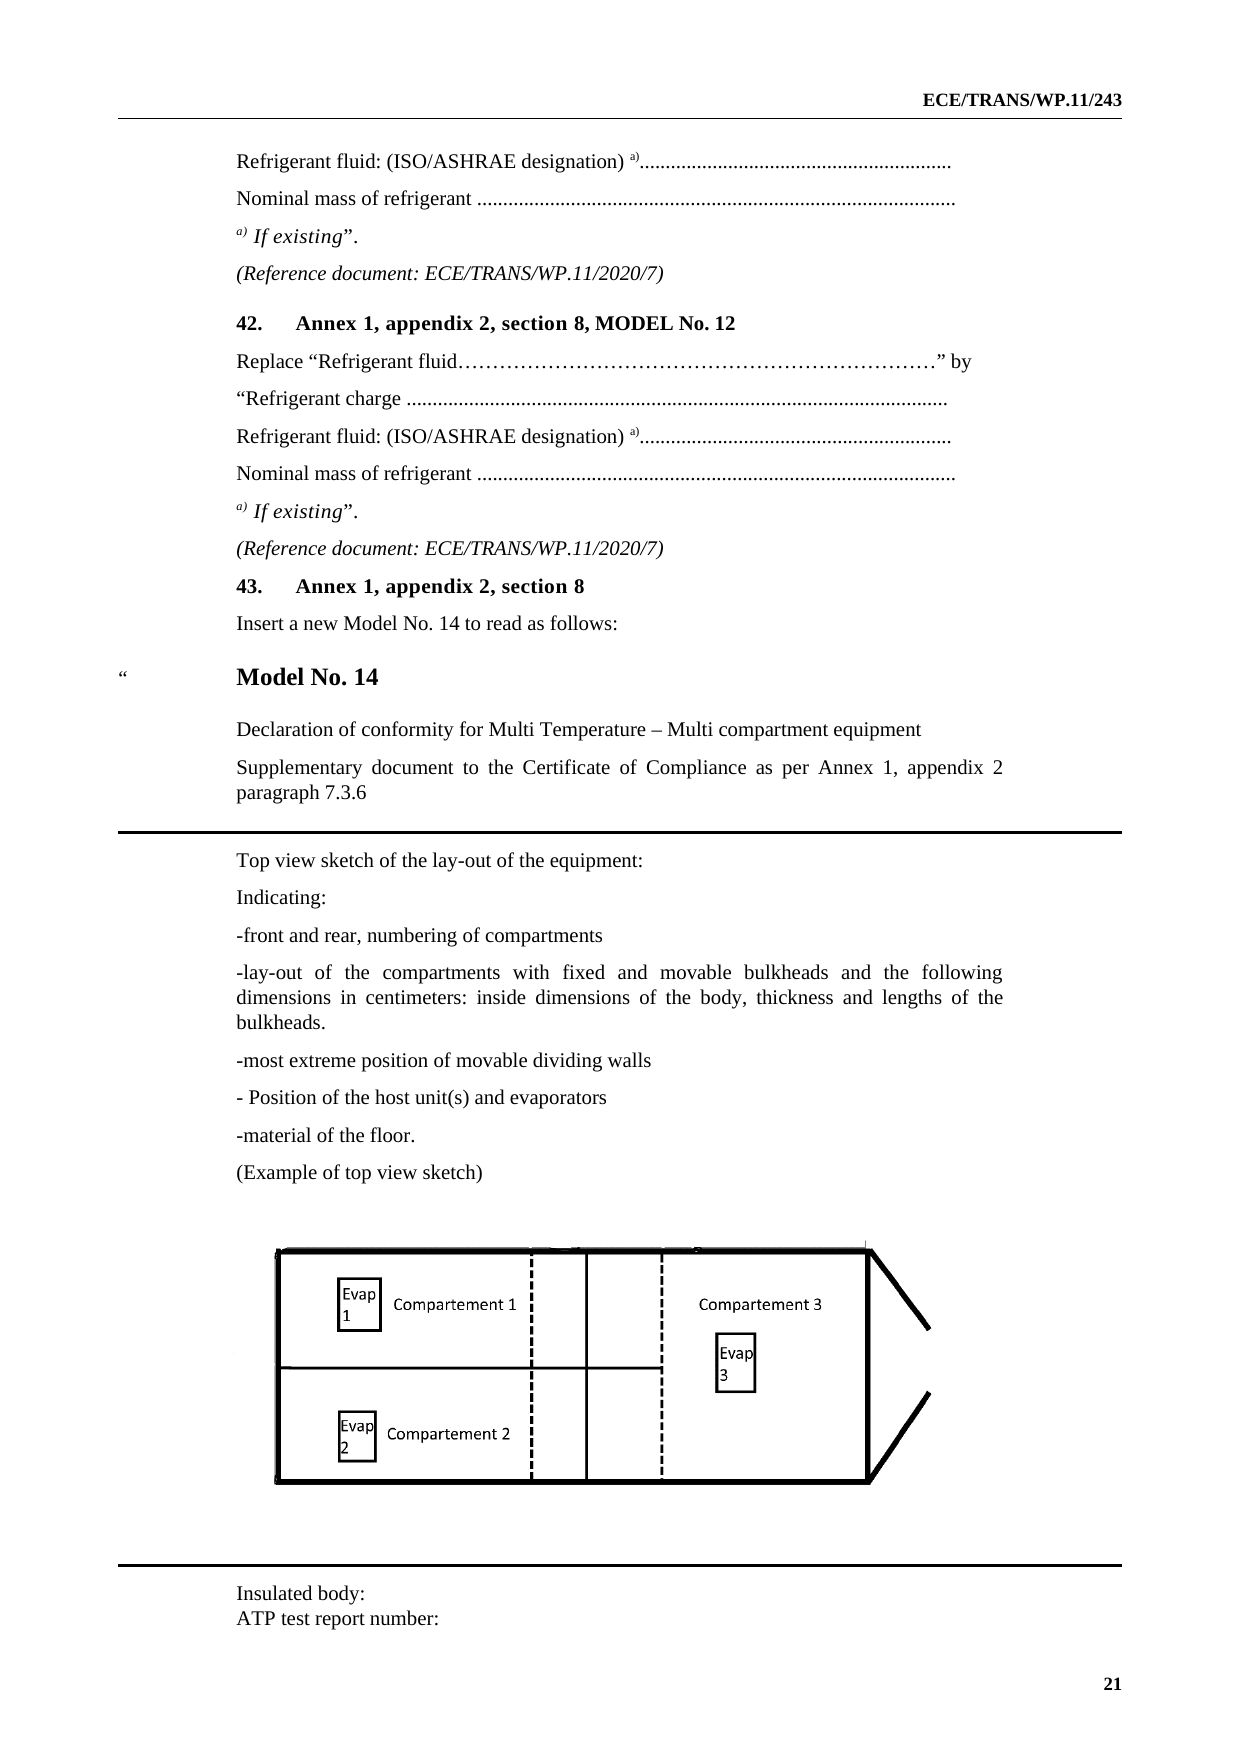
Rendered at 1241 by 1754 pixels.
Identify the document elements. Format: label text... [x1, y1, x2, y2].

text Nominal mass of refrigerant ............................................................................................ [236, 460, 1004, 485]
text Insert a new Model No. 14 to read as follows: [236, 610, 1004, 635]
text -lay-out of the compartments with fixed and movable bulkheads and the following dimensions in centimeters: inside dimensions of the body, thickness and lengths of the bulkheads. [236, 959, 1004, 1034]
text (Example of top view sketch) [236, 1159, 1004, 1184]
text Declaration of conformity for Multi Temperature – Multi compartment equipment [236, 716, 1004, 741]
text “Refrigerant charge ........................................................................................................ [236, 385, 1004, 410]
text “ Model No. 14 [118, 660, 1004, 691]
text (Reference document: ECE/TRANS/WP.11/2020/7) [236, 535, 1004, 560]
text Supplementary document to the Certificate of Compliance as per Annex 1, appendix 2 paragraph 7.3.6 [236, 754, 1004, 804]
text a) If existing”. [236, 223, 1004, 248]
text - Position of the host unit(s) and evaporators [236, 1084, 1004, 1109]
text -front and rear, numbering of compartments [236, 922, 1004, 947]
text Refrigerant fluid: (ISO/ASHRAE designation) a)............................................................ [236, 423, 1004, 448]
text 43. Annex 1, appendix 2, section 8 [236, 573, 1004, 598]
text (Reference document: ECE/TRANS/WP.11/2020/7) [236, 260, 1004, 285]
text -most extreme position of movable dividing walls [236, 1047, 1004, 1072]
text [236, 1579, 1004, 1629]
text Indicating: [236, 884, 1004, 909]
text Replace “Refrigerant fluid……………………………………………………………” by [236, 348, 1004, 373]
text a) If existing”. [236, 498, 1004, 523]
text Nominal mass of refrigerant ............................................................................................ [236, 185, 1004, 210]
text Refrigerant fluid: (ISO/ASHRAE designation) a)............................................................ [236, 148, 1004, 173]
text -material of the floor. [236, 1122, 1004, 1147]
picture [230, 1196, 1010, 1537]
text 42. Annex 1, appendix 2, section 8, MODEL No. 12 [236, 310, 1004, 335]
text Top view sketch of the lay-out of the equipment: [236, 847, 1004, 872]
